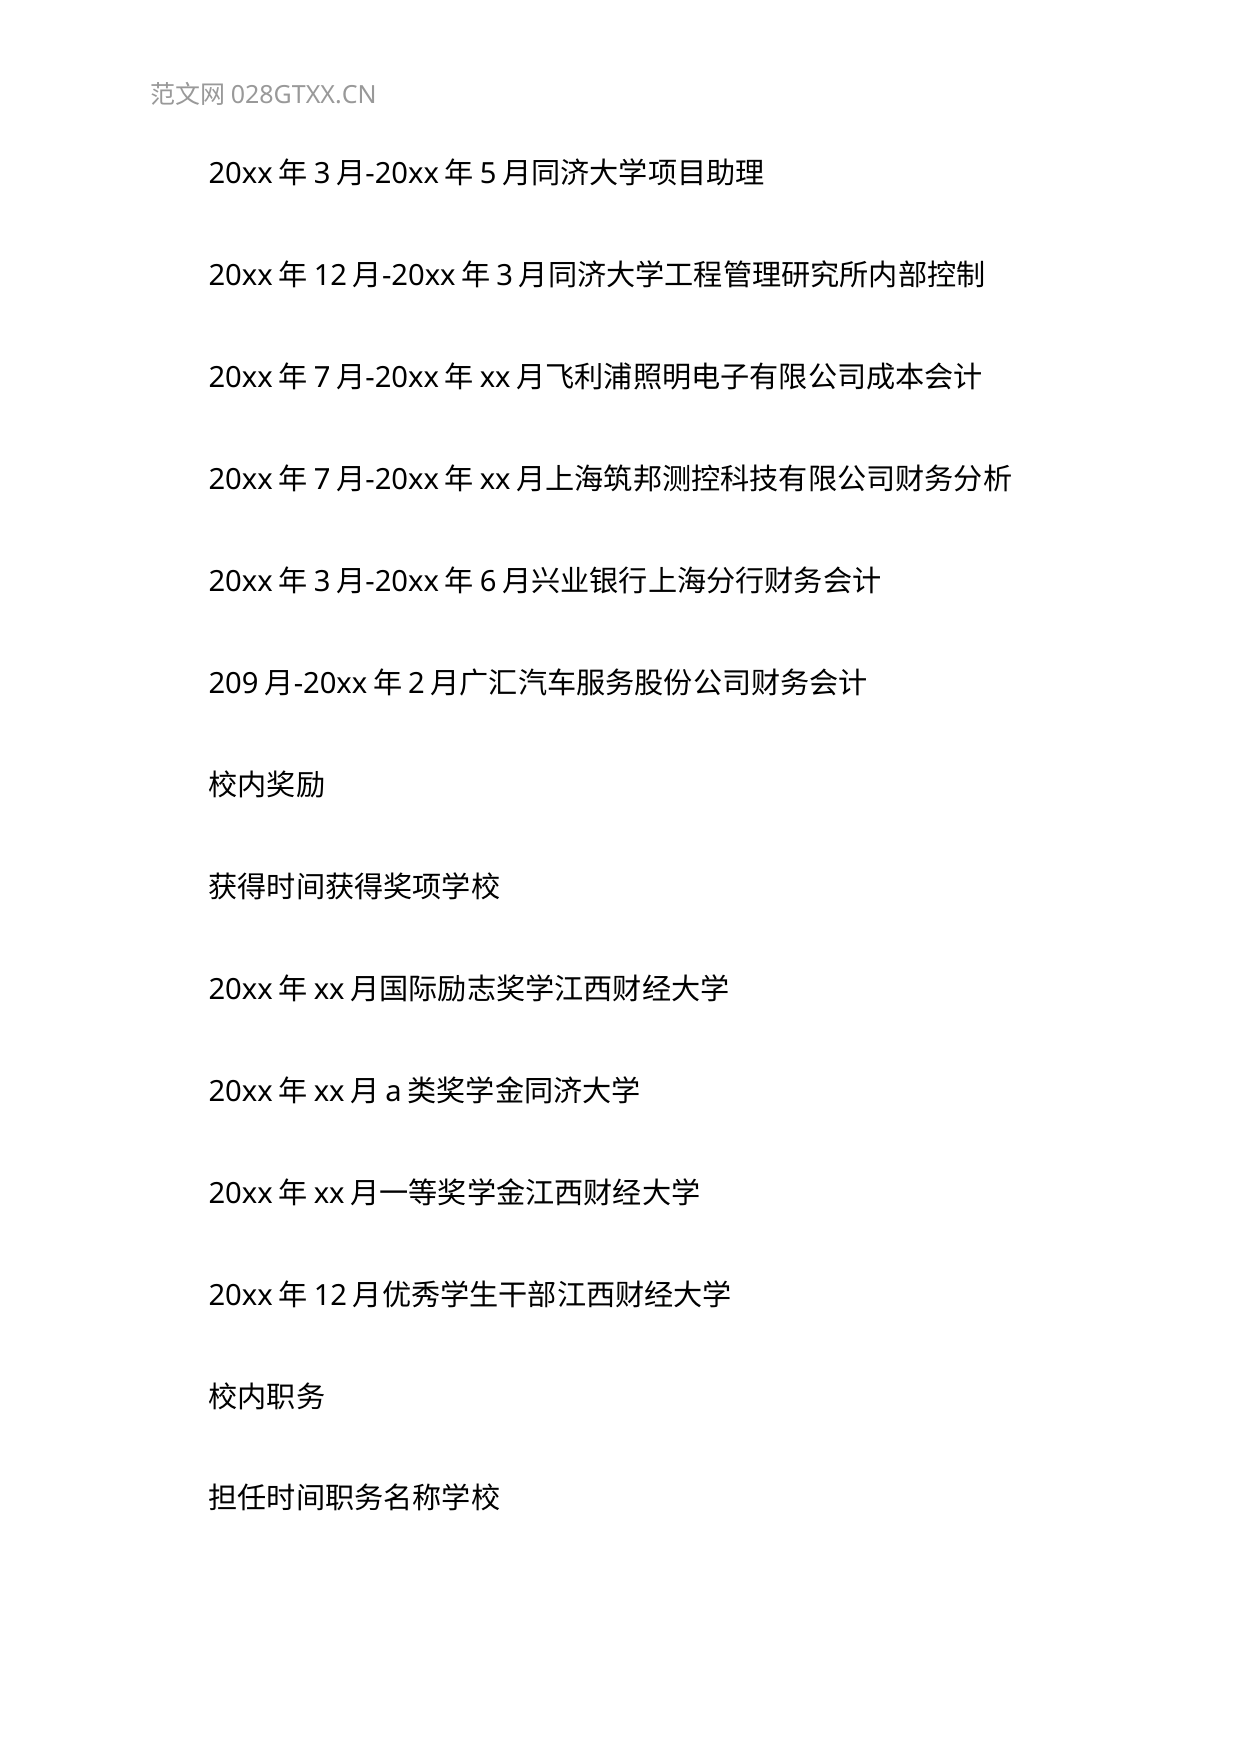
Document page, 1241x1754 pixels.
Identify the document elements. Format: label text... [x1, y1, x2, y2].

text 20xx年12月优秀学生干部江西财经大学 [150, 1271, 1090, 1314]
text 20xx年xx月一等奖学金江西财经大学 [150, 1169, 1090, 1212]
text 20xx年7月-20xx年xx月上海筑邦测控科技有限公司财务分析 [150, 456, 1090, 498]
text 209月-20xx年2月广汇汽车服务股份公司财务会计 [150, 660, 1090, 702]
text 获得时间获得奖项学校 [150, 864, 1090, 906]
text 20xx年3月-20xx年5月同济大学项目助理 [150, 150, 1090, 192]
text 担任时间职务名称学校 [150, 1475, 1090, 1517]
text 20xx年3月-20xx年6月兴业银行上海分行财务会计 [150, 558, 1090, 600]
text 校内职务 [150, 1373, 1090, 1416]
text 20xx年xx月a类奖学金同济大学 [150, 1067, 1090, 1110]
text 20xx年12月-20xx年3月同济大学工程管理研究所内部控制 [150, 252, 1090, 294]
text 校内奖励 [150, 762, 1090, 804]
text 20xx年xx月国际励志奖学江西财经大学 [150, 965, 1090, 1008]
text 20xx年7月-20xx年xx月飞利浦照明电子有限公司成本会计 [150, 354, 1090, 396]
